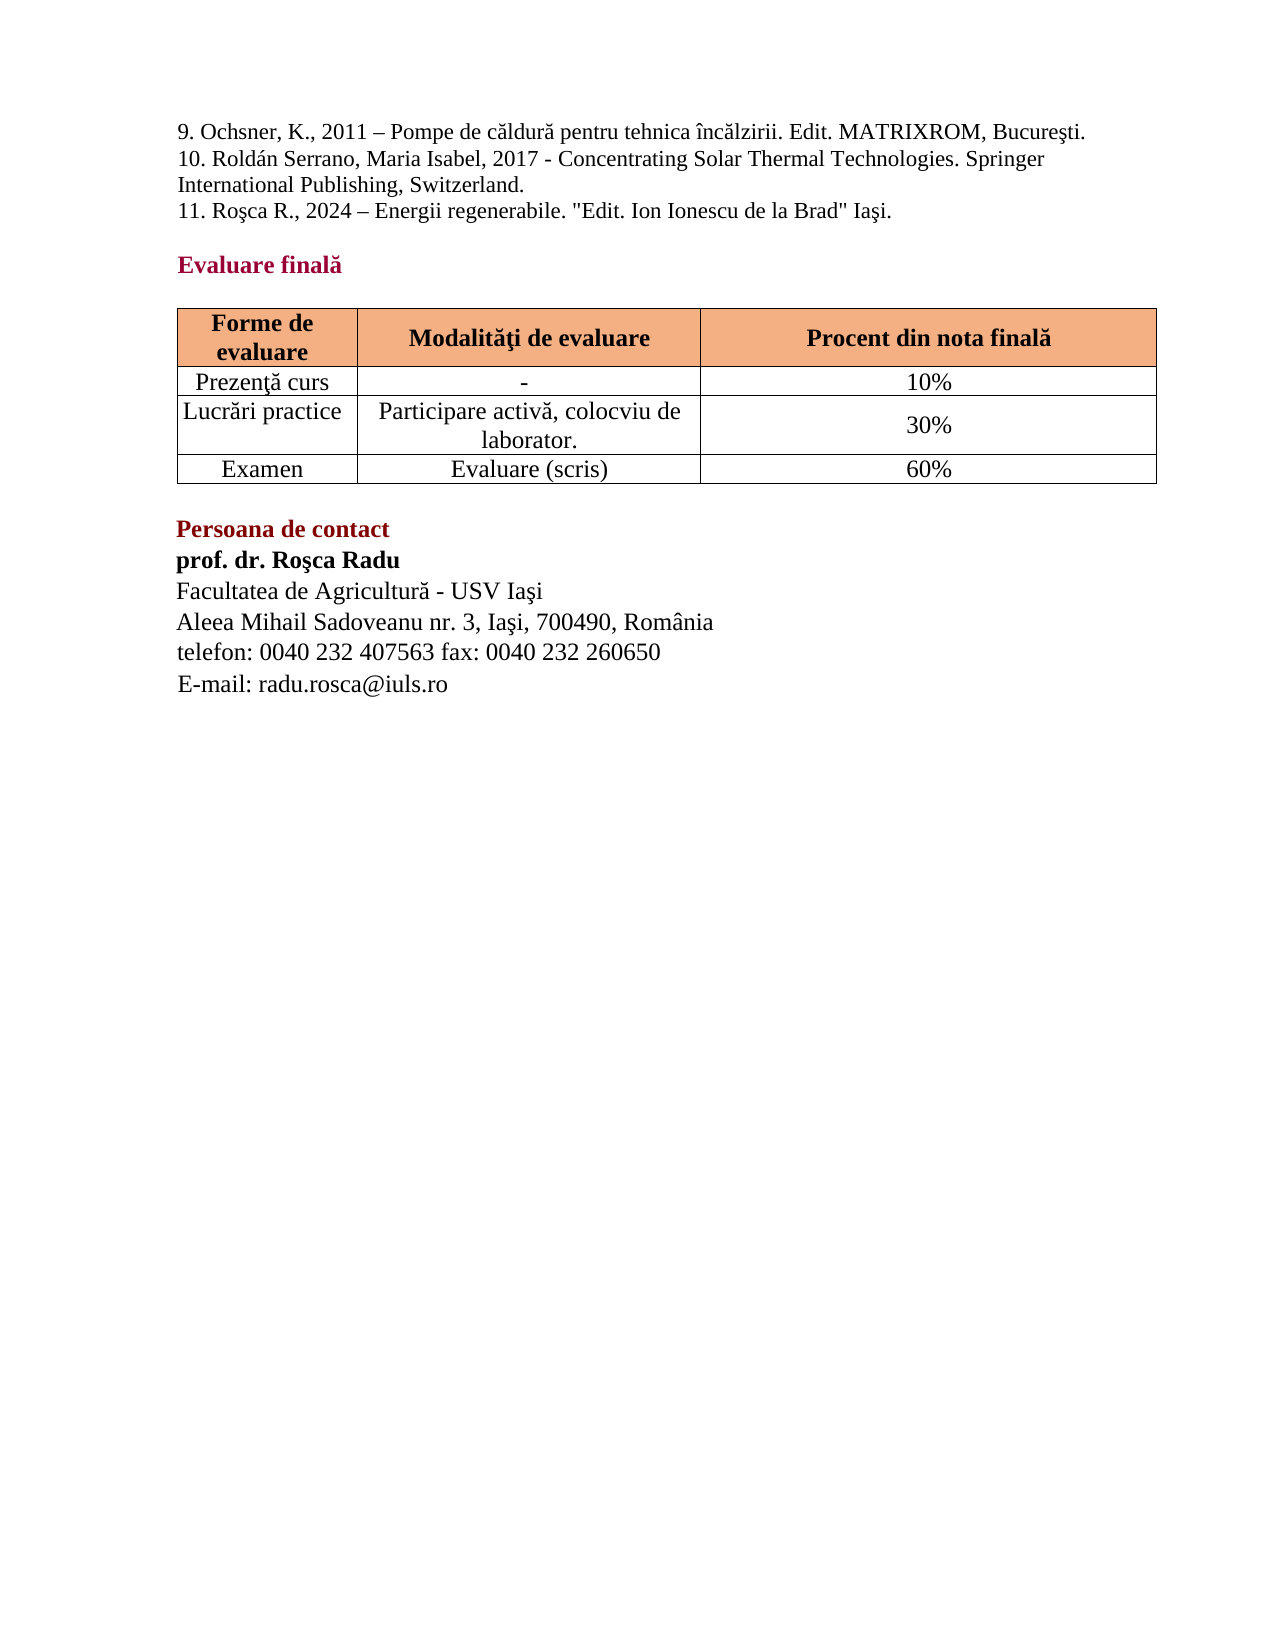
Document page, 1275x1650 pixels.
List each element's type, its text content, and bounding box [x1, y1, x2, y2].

text Persoana de contact [176, 514, 584, 543]
text Facultatea de Agricultură - USV Iaşi [176, 576, 584, 605]
table_cell Examen [178, 455, 357, 483]
table_cell Participare activă, colocviu de laborator. [358, 396, 700, 453]
table_cell Evaluare (scris) [358, 455, 700, 483]
table_cell Lucrări practice [178, 396, 357, 453]
text Aleea Mihail Sadoveanu nr. 3, Iaşi, 700490, România telefon: 0040 232 407563 fax: 0040 232 260650 [176, 607, 791, 665]
table_header Forme de evaluare [178, 309, 357, 366]
table_cell 60% [701, 455, 1156, 483]
table_cell 10% [701, 367, 1156, 395]
table_cell Prezenţă curs [178, 367, 357, 395]
text Evaluare finală [177, 250, 1157, 279]
text 9. Ochsner, K., 2011 – Pompe de căldură pentru tehnica încălzirii. Edit. MATRIXROM, Bucureşti. [177, 118, 1157, 145]
text 11. Roşca R., 2024 – Energii regenerabile. "Edit. Ion Ionescu de la Brad" Iaşi. [177, 197, 1157, 224]
table_header Modalităţi de evaluare [358, 309, 700, 366]
text prof. dr. Roşca Radu [176, 545, 584, 574]
table_header Procent din nota finală [701, 309, 1156, 366]
table_cell 30% [701, 396, 1156, 453]
text E-mail: radu.rosca@iuls.ro Modalități de evaluare Procent din nota finală [177, 667, 1157, 698]
text 10. Roldán Serrano, Maria Isabel, 2017 - Concentrating Solar Thermal Technologies. Springer International Publishing, Switzerland. [177, 145, 1157, 197]
table_cell - [358, 367, 700, 395]
